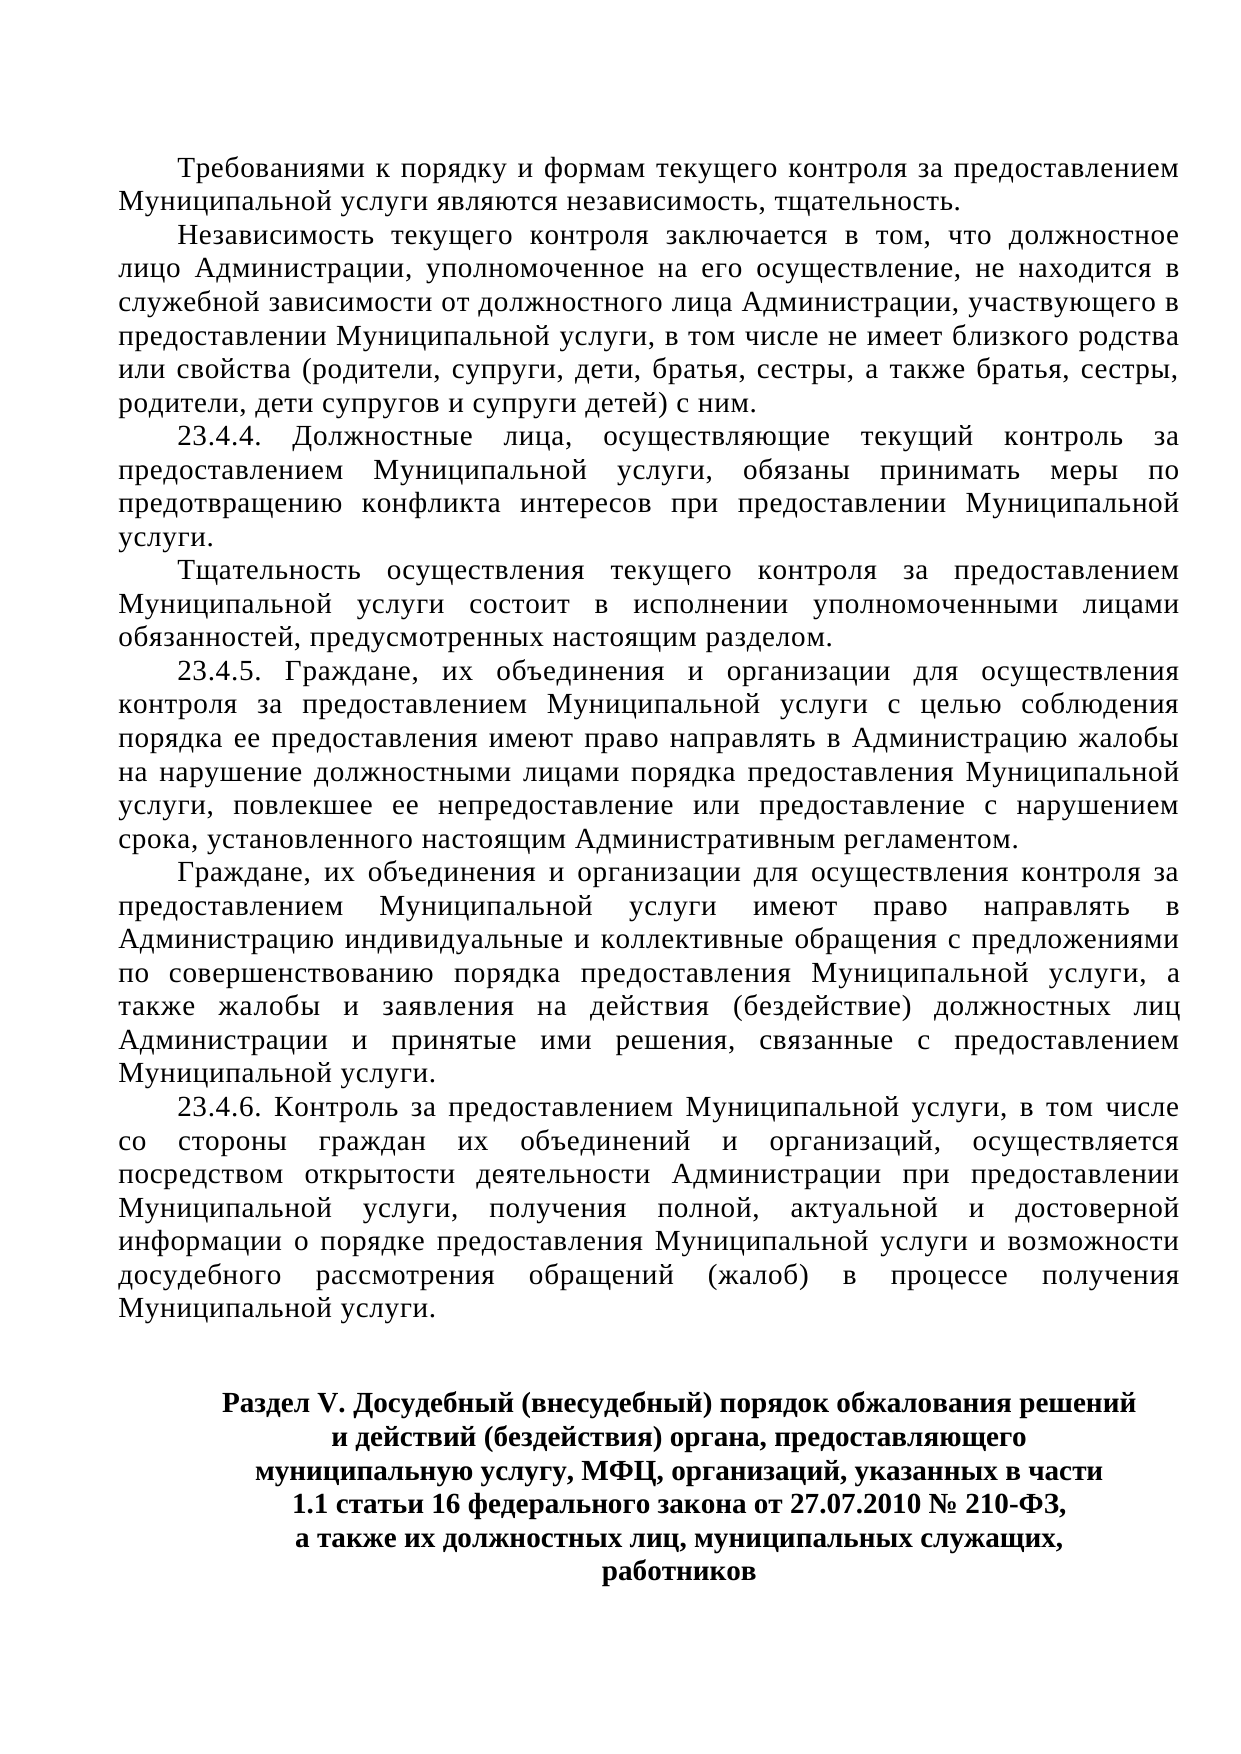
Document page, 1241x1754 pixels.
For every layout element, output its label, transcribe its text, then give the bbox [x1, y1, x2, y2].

text а также их должностных лиц, муниципальных служащих, [118, 1520, 1181, 1553]
text 23.4.5. Граждане, их объединения и организации для осуществления контроля за предоставлением Муниципальной услуги с целью соблюдения порядка ее предоставления имеют право направлять в Администрацию жалобы на нарушение должностными лицами порядка предоставления Муниципальной услуги, повлекшее ее непредоставление или предоставление с нарушением срока, установленного настоящим Административным регламентом. [118, 653, 1181, 854]
text 23.4.6. Контроль за предоставлением Муниципальной услуги, в том числе со стороны граждан их объединений и организаций, осуществляется посредством открытости деятельности Администрации при предоставлении Муниципальной услуги, получения полной, актуальной и достоверной информации о порядке предоставления Муниципальной услуги и возможности досудебного рассмотрения обращений (жалоб) в процессе получения Муниципальной услуги. [118, 1089, 1181, 1324]
text Раздел V. Досудебный (внесудебный) порядок обжалования решений [118, 1386, 1181, 1419]
text Независимость текущего контроля заключается в том, что должностное лицо Администрации, уполномоченное на его осуществление, не находится в служебной зависимости от должностного лица Администрации, участвующего в предоставлении Муниципальной услуги, в том числе не имеет близкого родства или свойства (родители, супруги, дети, братья, сестры, а также братья, сестры, родители, дети супругов и супруги детей) с ним. [118, 217, 1181, 418]
text и действий (бездействия) органа, предоставляющего [118, 1419, 1181, 1453]
text муниципальную услугу, МФЦ, организаций, указанных в части [118, 1453, 1181, 1486]
text Требованиями к порядку и формам текущего контроля за предоставлением Муниципальной услуги являются независимость, тщательность. [118, 150, 1181, 217]
text 23.4.4. Должностные лица, осуществляющие текущий контроль за предоставлением Муниципальной услуги, обязаны принимать меры по предотвращению конфликта интересов при предоставлении Муниципальной услуги. [118, 418, 1181, 552]
text работников [118, 1553, 1181, 1587]
text Тщательность осуществления текущего контроля за предоставлением Муниципальной услуги состоит в исполнении уполномоченными лицами обязанностей, предусмотренных настоящим разделом. [118, 552, 1181, 653]
text 1.1 статьи 16 федерального закона от 27.07.2010 № 210-ФЗ, [118, 1486, 1181, 1520]
text Граждане, их объединения и организации для осуществления контроля за предоставлением Муниципальной услуги имеют право направлять в Администрацию индивидуальные и коллективные обращения с предложениями по совершенствованию порядка предоставления Муниципальной услуги, а также жалобы и заявления на действия (бездействие) должностных лиц Администрации и принятые ими решения, связанные с предоставлением Муниципальной услуги. [118, 854, 1181, 1089]
